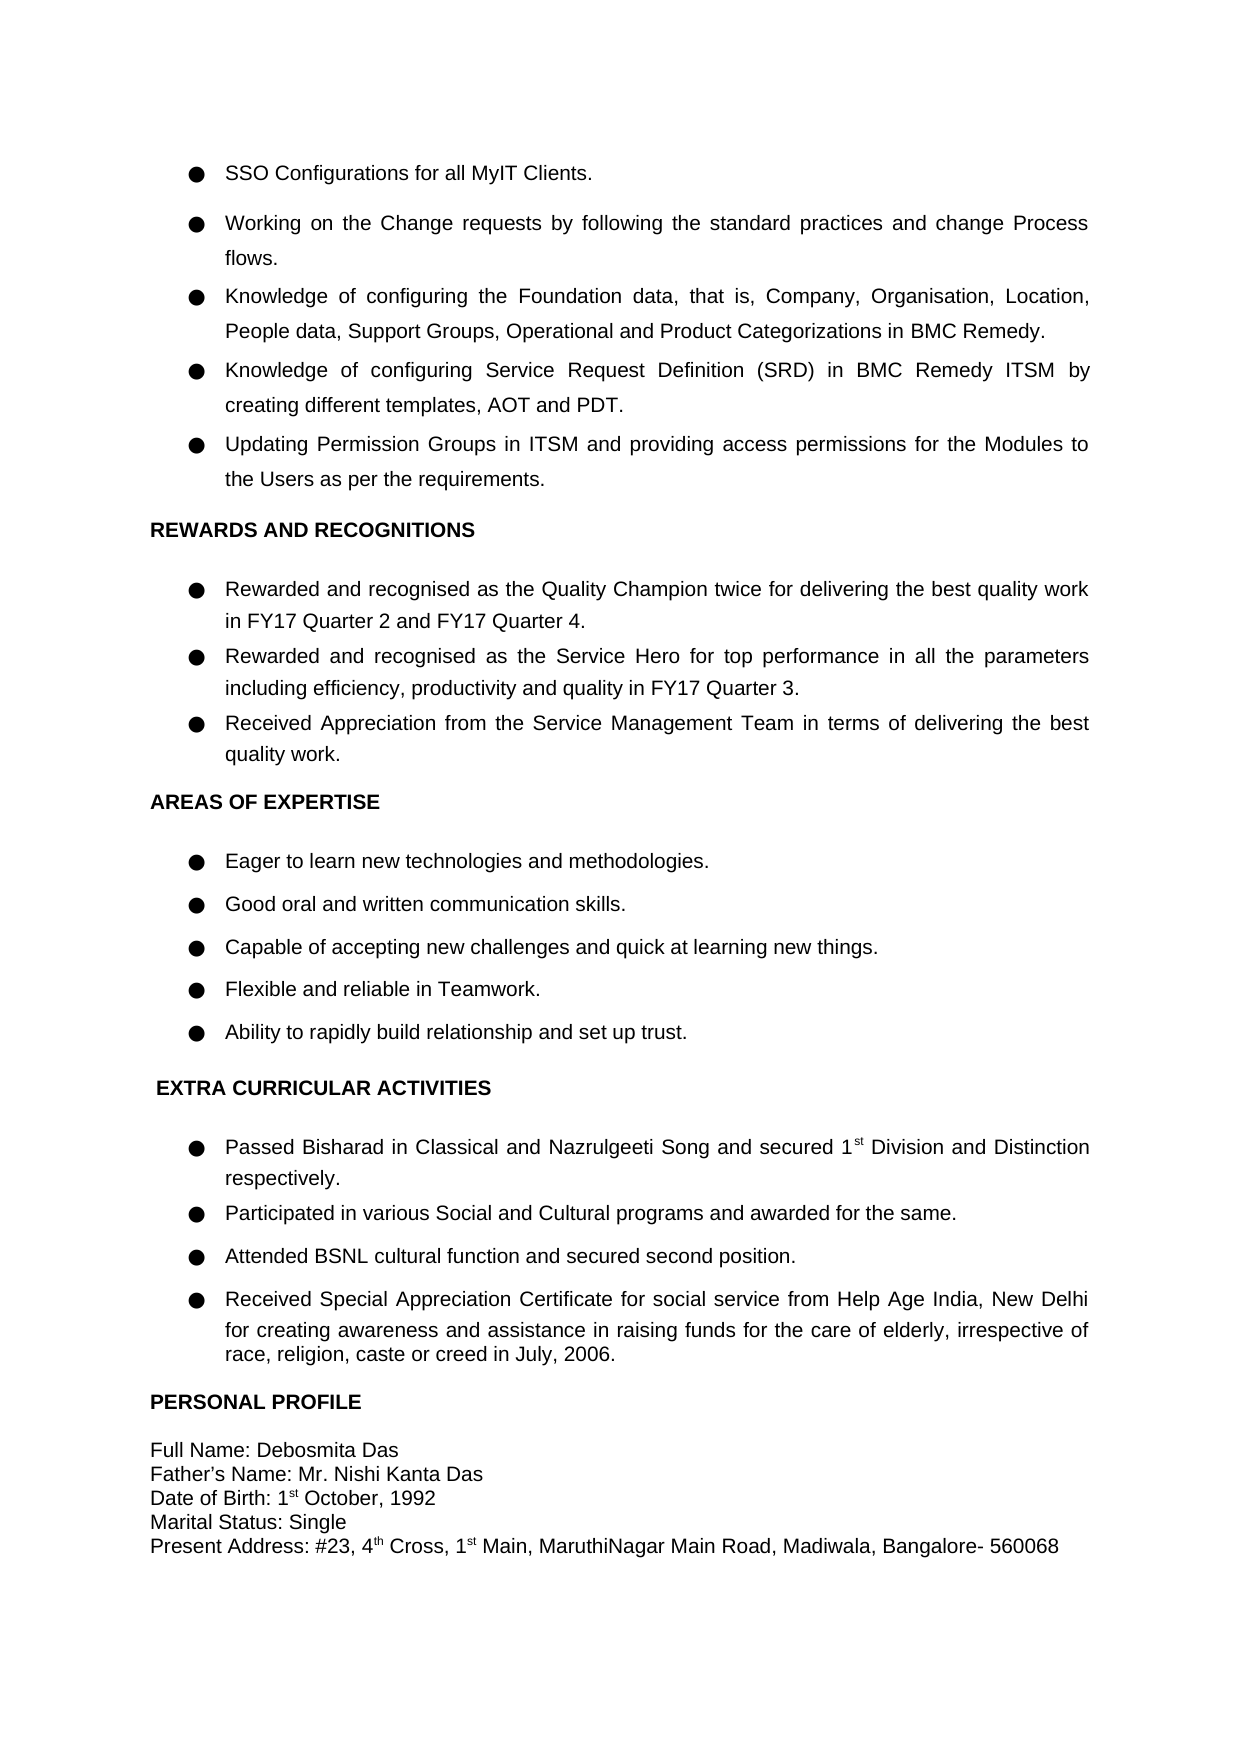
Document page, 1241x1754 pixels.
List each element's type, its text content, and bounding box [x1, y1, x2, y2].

text Marital Status: Single [150, 1510, 1090, 1534]
list Capable of accepting new challenges and quick at learning new things. [187, 923, 1090, 966]
list Updating Permission Groups in ITSM and providing access permissions for the Modules to the Users as per the requirements. [187, 420, 1090, 491]
list Attended BSNL cultural function and secured second position. [187, 1233, 1090, 1275]
list Working on the Change requests by following the standard practices and change Process flows. [187, 199, 1090, 269]
text Present Address: #23, 4th Cross, 1st Main, MaruthiNagar Main Road, Madiwala, Bangalore- 560068 [150, 1534, 1090, 1558]
list Participated in various Social and Cultural programs and awarded for the same. [187, 1190, 1090, 1233]
text Date of Birth: 1st October, 1992 [150, 1486, 1090, 1510]
text Full Name: Debosmita Das [150, 1438, 1090, 1462]
text EXTRA CURRICULAR ACTIVITIES [150, 1075, 1090, 1099]
text REWARDS AND RECOGNITIONS [150, 518, 1090, 542]
list Rewarded and recognised as the Quality Champion twice for delivering the best quality work in FY17 Quarter 2 and FY17 Quarter 4. [187, 566, 1090, 633]
list Knowledge of configuring Service Request Definition (SRD) in BMC Remedy ITSM by creating different templates, AOT and PDT. [187, 347, 1090, 417]
list Good oral and written communication skills. [187, 881, 1090, 923]
list Knowledge of configuring the Foundation data, that is, Company, Organisation, Location, People data, Support Groups, Operational and Product Categorizations in BMC Remedy. [187, 273, 1090, 343]
list Passed Bisharad in Classical and Nazrulgeeti Song and secured 1st Division and Distinction respectively. [187, 1123, 1090, 1190]
text AREAS OF EXPERTISE [150, 790, 1090, 814]
list Rewarded and recognised as the Service Hero for top performance in all the parameters including efficiency, productivity and quality in FY17 Quarter 3. [187, 633, 1090, 699]
list Eager to learn new technologies and methodologies. [187, 838, 1090, 881]
list Received Special Appreciation Certificate for social service from Help Age India, New Delhi for creating awareness and assistance in raising funds for the care of elderly, irrespective of race, religion, caste or creed in July, 2006. [187, 1275, 1090, 1366]
text PERSONAL PROFILE [150, 1390, 1090, 1414]
text Father’s Name: Mr. Nishi Kanta Das [150, 1462, 1090, 1486]
list SSO Configurations for all MyIT Clients. [187, 150, 1090, 193]
list Received Appreciation from the Service Management Team in terms of delivering the best quality work. [187, 699, 1090, 766]
list Flexible and reliable in Teamwork. [187, 966, 1090, 1009]
list Ability to rapidly build relationship and set up trust. [187, 1009, 1090, 1051]
